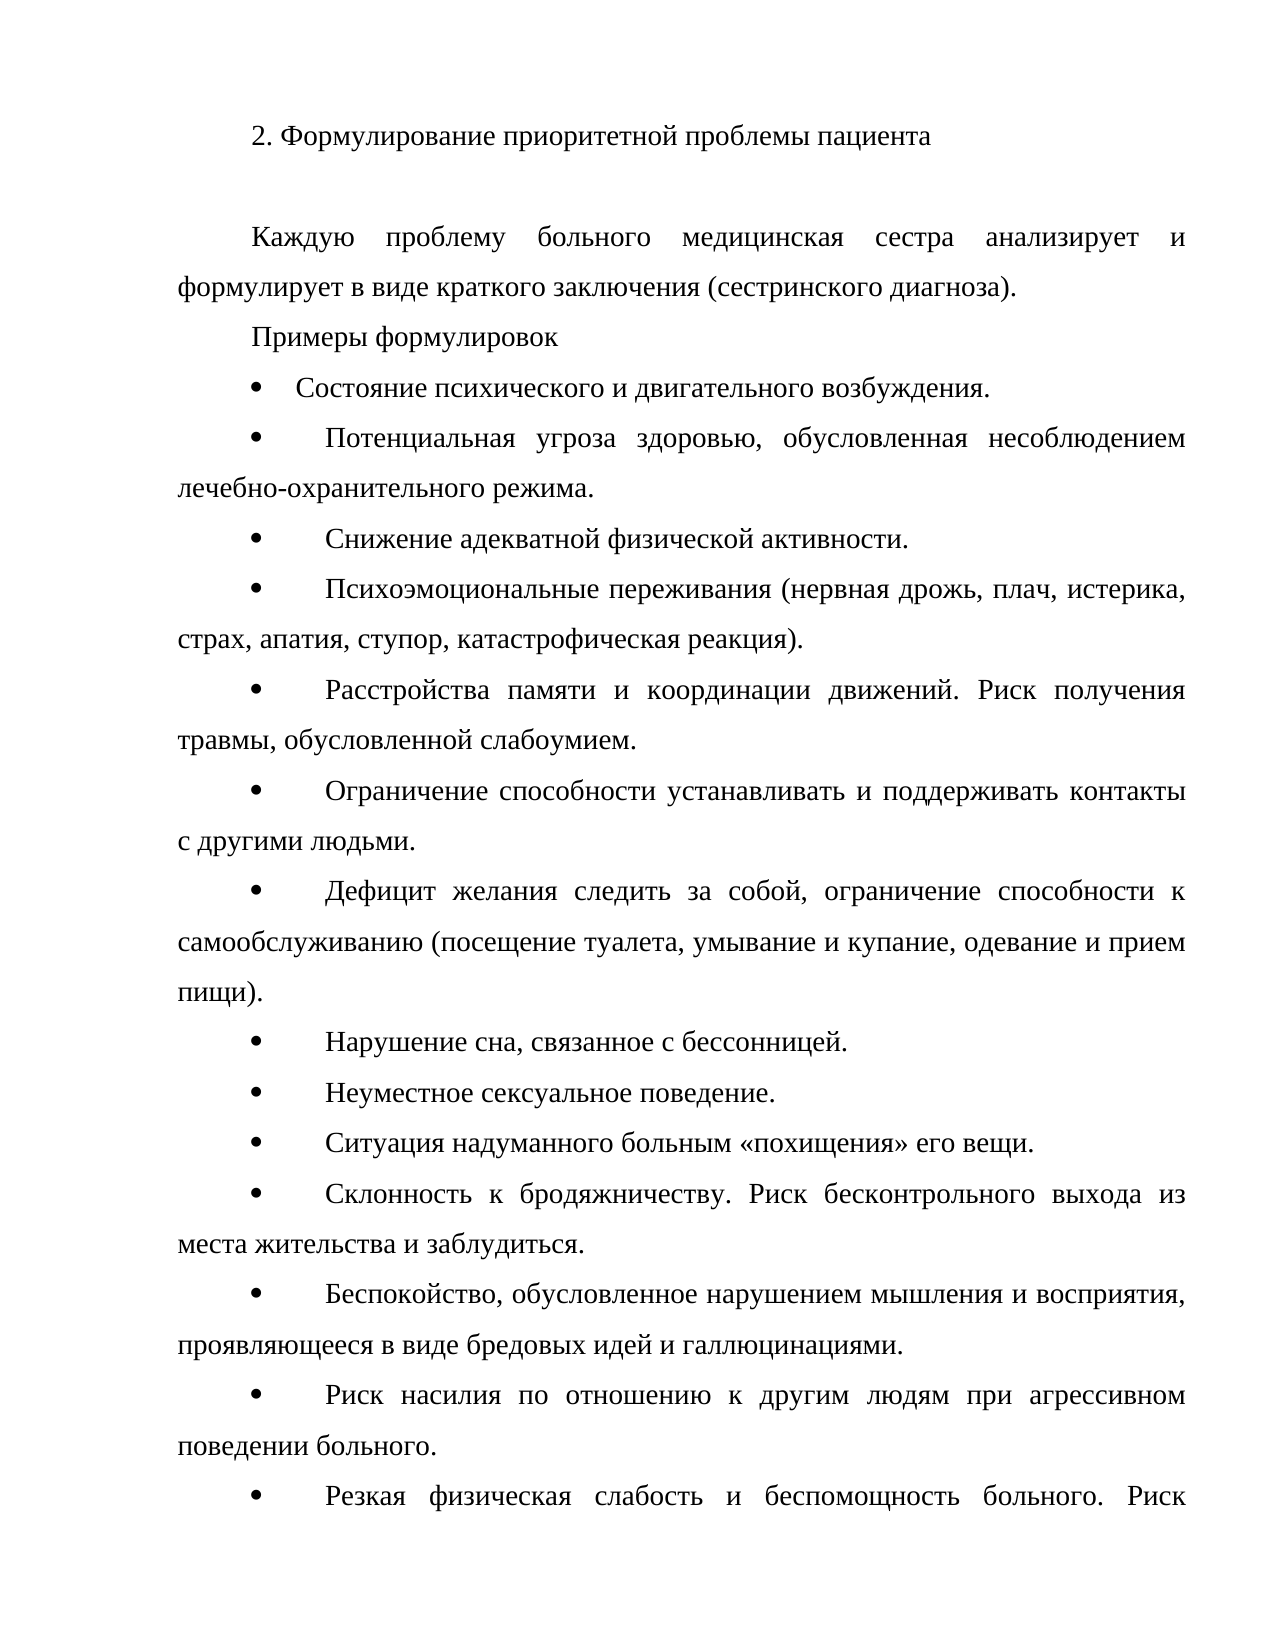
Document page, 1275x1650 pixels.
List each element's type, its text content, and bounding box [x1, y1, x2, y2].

text Примеры формулировок [177, 319, 1186, 353]
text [177, 1478, 1186, 1512]
text · Неуместное сексуальное поведение. [177, 1075, 1186, 1108]
text · Психоэмоциональные переживания (нервная дрожь, плач, истерика, страх, апатия, ступор, катастрофическая реакция). [177, 571, 1186, 655]
text Каждую проблему больного медицинская сестра анализирует и формулирует в виде краткого заключения (сестринского диагноза). [177, 219, 1186, 303]
text · Снижение адекватной физической активности. [177, 521, 1186, 554]
text · Потенциальная угроза здоровью, обусловленная несоблюдением лечебно-охранительного режима. [177, 420, 1186, 504]
text · Дефицит желания следить за собой, ограничение способности к самообслуживанию (посещение туалета, умывание и купание, одевание и прием пищи). [177, 873, 1186, 1008]
text · Ограничение способности устанавливать и поддерживать контакты с другими людьми. [177, 773, 1186, 857]
text · Риск насилия по отношению к другим людям при агрессивном поведении больного. [177, 1377, 1186, 1461]
text 2. Формулирование приоритетной проблемы пациента [177, 118, 1186, 152]
text · Склонность к бродяжничеству. Риск бесконтрольного выхода из места жительства и заблудиться. [177, 1176, 1186, 1260]
text · Состояние психического и двигательного возбуждения. [177, 370, 1186, 403]
text · Беспокойство, обусловленное нарушением мышления и восприятия, проявляющееся в виде бредовых идей и галлюцинациями. [177, 1276, 1186, 1360]
text · Расстройства памяти и координации движений. Риск получения травмы, обусловленной слабоумием. [177, 672, 1186, 756]
text · Нарушение сна, связанное с бессонницей. [177, 1024, 1186, 1058]
text · Ситуация надуманного больным «похищения» его вещи. [177, 1125, 1186, 1159]
